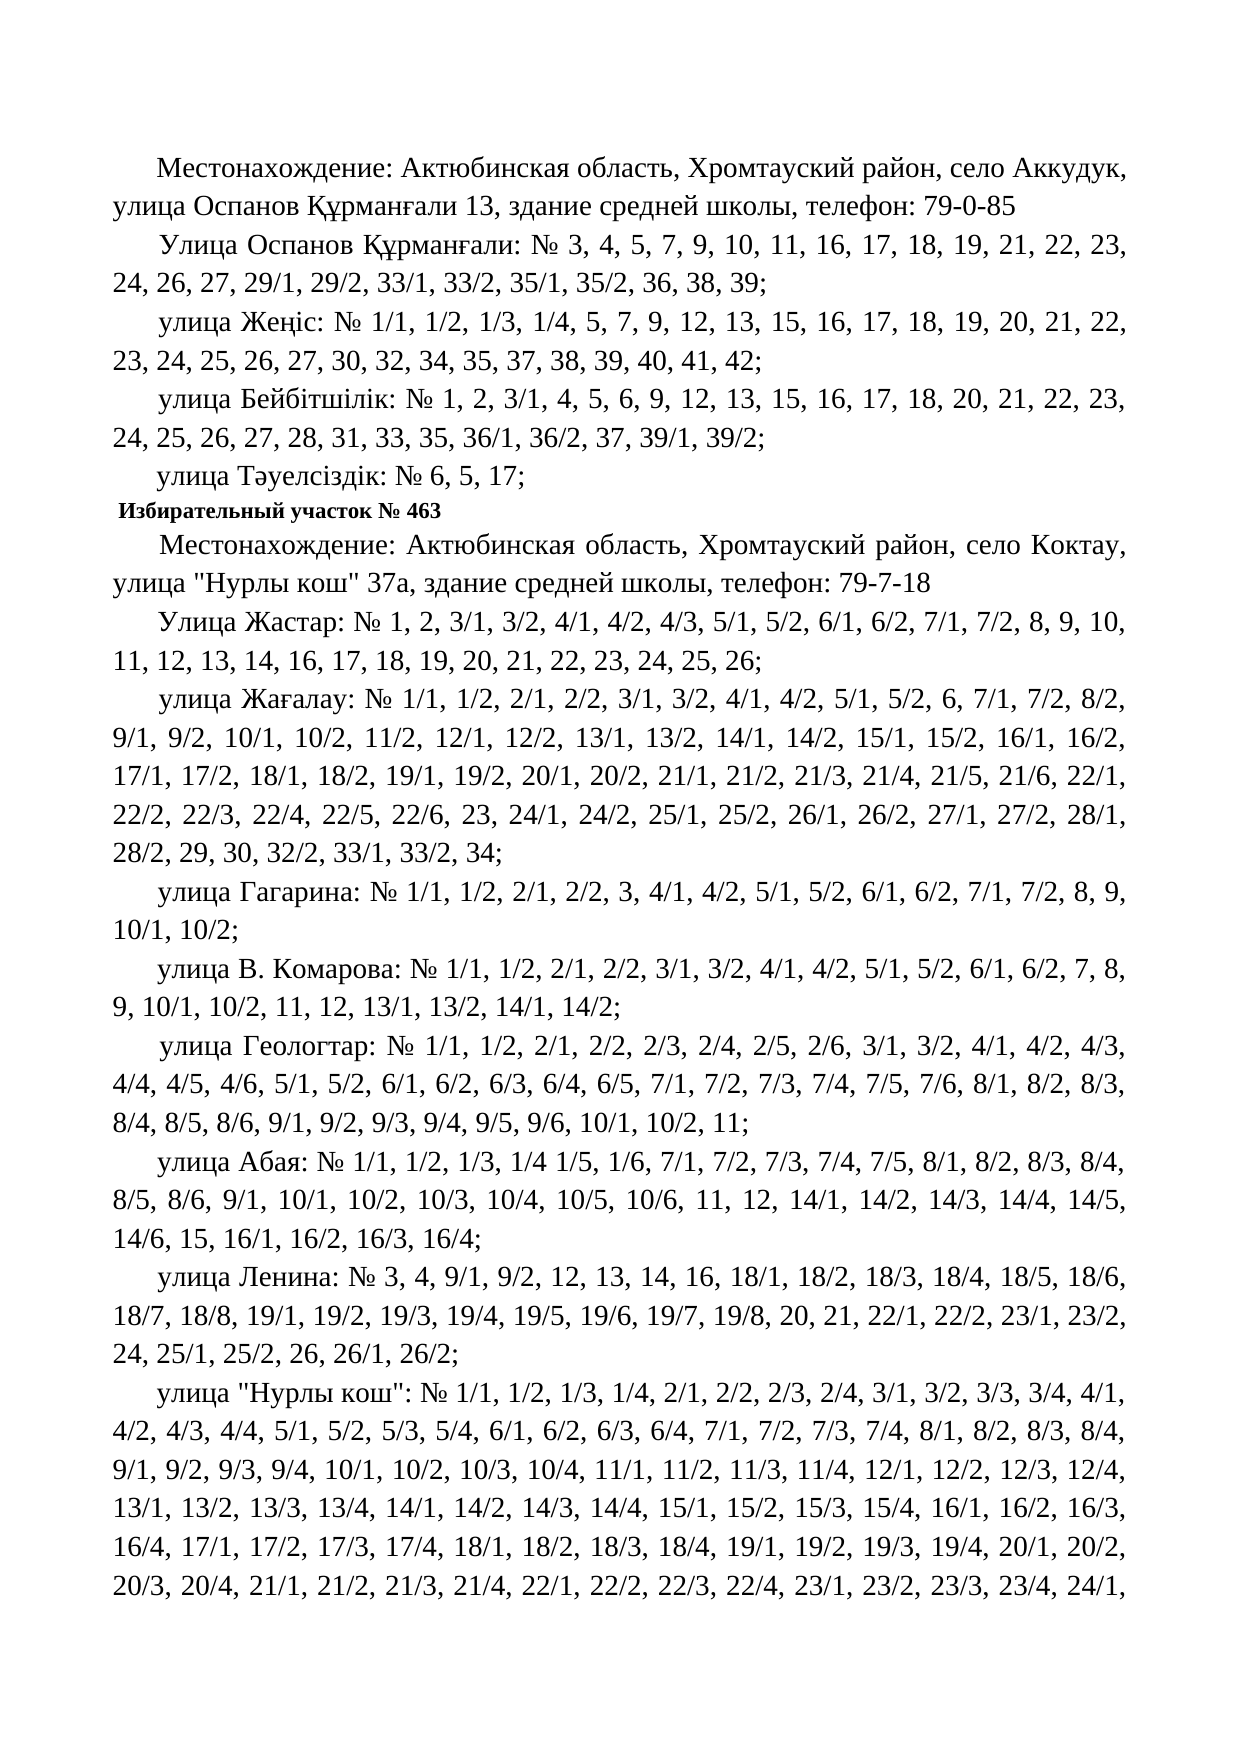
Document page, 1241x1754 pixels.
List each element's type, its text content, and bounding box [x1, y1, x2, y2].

text Улица Оспанов Құрманғали: № 3, 4, 5, 7, 9, 10, 11, 16, 17, 18, 19, 21, 22, 23, 24, 26, 27, 29/1, 29/2, 33/1, 33/2, 35/1, 35/2, 36, 38, 39; [112, 227, 1128, 299]
text улица Жеңіс: № 1/1, 1/2, 1/3, 1/4, 5, 7, 9, 12, 13, 15, 16, 17, 18, 19, 20, 21, 22, 23, 24, 25, 26, 27, 30, 32, 34, 35, 37, 38, 39, 40, 41, 42; [112, 304, 1128, 376]
text улица В. Комарова: № 1/1, 1/2, 2/1, 2/2, 3/1, 3/2, 4/1, 4/2, 5/1, 5/2, 6/1, 6/2, 7, 8, 9, 10/1, 10/2, 11, 12, 13/1, 13/2, 14/1, 14/2; [112, 951, 1128, 1023]
text улица Жағалау: № 1/1, 1/2, 2/1, 2/2, 3/1, 3/2, 4/1, 4/2, 5/1, 5/2, 6, 7/1, 7/2, 8/2, 9/1, 9/2, 10/1, 10/2, 11/2, 12/1, 12/2, 13/1, 13/2, 14/1, 14/2, 15/1, 15/2, 16/1, 16/2, 17/1, 17/2, 18/1, 18/2, 19/1, 19/2, 20/1, 20/2, 21/1, 21/2, 21/3, 21/4, 21/5, 21/6, 22/1, 22/2, 22/3, 22/4, 22/5, 22/6, 23, 24/1, 24/2, 25/1, 25/2, 26/1, 26/2, 27/1, 27/2, 28/1, 28/2, 29, 30, 32/2, 33/1, 33/2, 34; [112, 681, 1128, 869]
text Улица Жастар: № 1, 2, 3/1, 3/2, 4/1, 4/2, 4/3, 5/1, 5/2, 6/1, 6/2, 7/1, 7/2, 8, 9, 10, 11, 12, 13, 14, 16, 17, 18, 19, 20, 21, 22, 23, 24, 25, 26; [112, 604, 1128, 676]
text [112, 1375, 1128, 1601]
text Местонахождение: Актюбинская область, Хромтауский район, село Коктау, улица "Нурлы кош" 37а, здание средней школы, телефон: 79-7-18 [112, 527, 1128, 599]
text улица Тәуелсіздік: № 6, 5, 17; [112, 458, 1128, 492]
text улица Геологтар: № 1/1, 1/2, 2/1, 2/2, 2/3, 2/4, 2/5, 2/6, 3/1, 3/2, 4/1, 4/2, 4/3, 4/4, 4/5, 4/6, 5/1, 5/2, 6/1, 6/2, 6/3, 6/4, 6/5, 7/1, 7/2, 7/3, 7/4, 7/5, 7/6, 8/1, 8/2, 8/3, 8/4, 8/5, 8/6, 9/1, 9/2, 9/3, 9/4, 9/5, 9/6, 10/1, 10/2, 11; [112, 1028, 1128, 1139]
text улица Абая: № 1/1, 1/2, 1/3, 1/4 1/5, 1/6, 7/1, 7/2, 7/3, 7/4, 7/5, 8/1, 8/2, 8/3, 8/4, 8/5, 8/6, 9/1, 10/1, 10/2, 10/3, 10/4, 10/5, 10/6, 11, 12, 14/1, 14/2, 14/3, 14/4, 14/5, 14/6, 15, 16/1, 16/2, 16/3, 16/4; [112, 1144, 1128, 1254]
text улица Гагарина: № 1/1, 1/2, 2/1, 2/2, 3, 4/1, 4/2, 5/1, 5/2, 6/1, 6/2, 7/1, 7/2, 8, 9, 10/1, 10/2; [112, 874, 1128, 946]
text улица Ленина: № 3, 4, 9/1, 9/2, 12, 13, 14, 16, 18/1, 18/2, 18/3, 18/4, 18/5, 18/6, 18/7, 18/8, 19/1, 19/2, 19/3, 19/4, 19/5, 19/6, 19/7, 19/8, 20, 21, 22/1, 22/2, 23/1, 23/2, 24, 25/1, 25/2, 26, 26/1, 26/2; [112, 1259, 1128, 1370]
text Местонахождение: Актюбинская область, Хромтауский район, село Аккудук, улица Оспанов Құрманғали 13, здание средней школы, телефон: 79-0-85 [112, 150, 1128, 222]
text Избирательный участок № 463 [112, 497, 1128, 523]
text улица Бейбітшілік: № 1, 2, 3/1, 4, 5, 6, 9, 12, 13, 15, 16, 17, 18, 20, 21, 22, 23, 24, 25, 26, 27, 28, 31, 33, 35, 36/1, 36/2, 37, 39/1, 39/2; [112, 381, 1128, 453]
